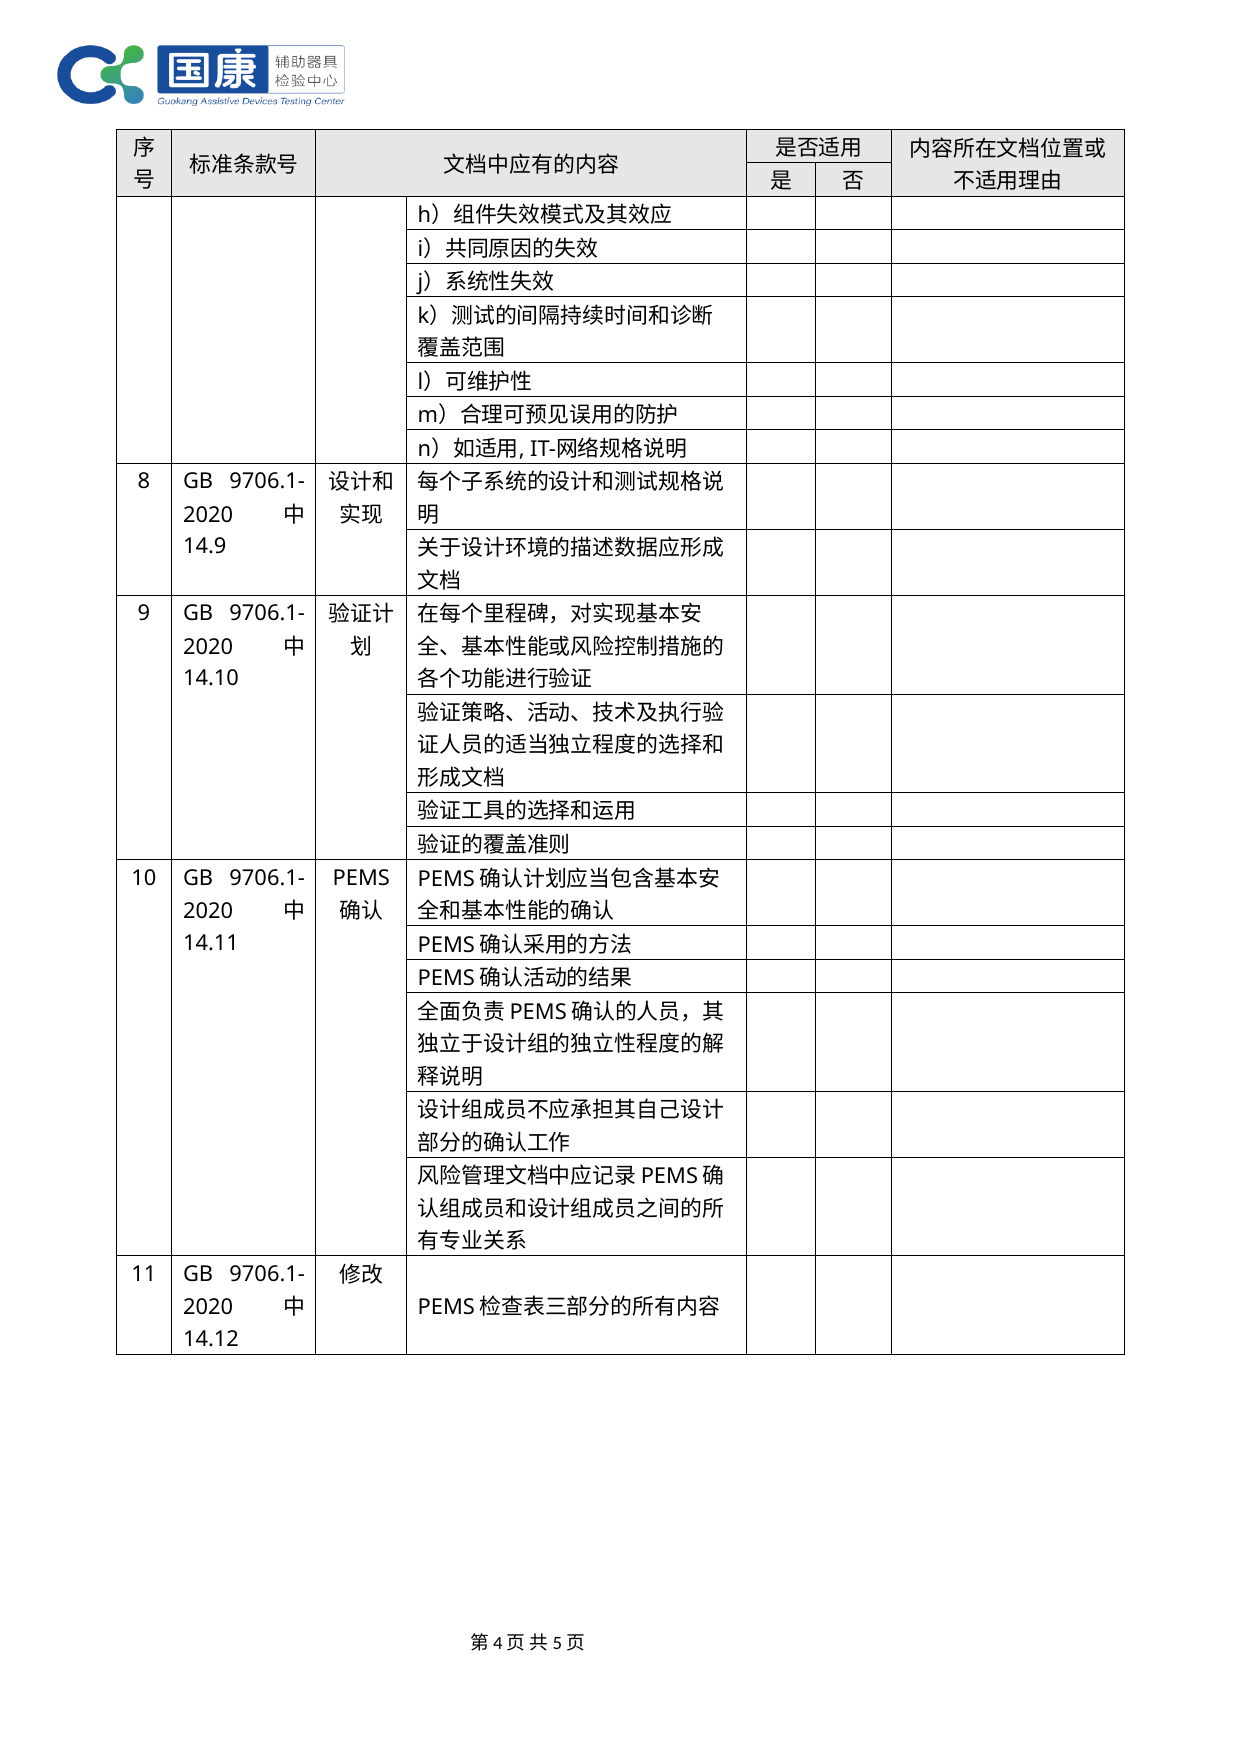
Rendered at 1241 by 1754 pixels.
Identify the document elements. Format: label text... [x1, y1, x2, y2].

table_cell [816, 464, 891, 529]
table_cell [747, 926, 815, 959]
table_cell [816, 230, 891, 263]
table_cell [747, 860, 815, 925]
table_cell [816, 397, 891, 429]
table_cell m）合理可预见误用的防护 [407, 397, 746, 429]
table_cell [816, 430, 891, 463]
table_cell n）如适用, IT-网络规格说明 [407, 430, 746, 463]
table_cell [892, 363, 1124, 396]
table_cell [816, 695, 891, 792]
table_cell [747, 993, 815, 1091]
table_header 序号 [117, 130, 171, 196]
table_header 内容所在文档位置或 不适用理由 [892, 130, 1124, 196]
table_cell [747, 264, 815, 296]
table_cell [892, 1092, 1124, 1157]
table_cell [892, 297, 1124, 362]
table_cell 设计组成员不应承担其自己设计部分的确认工作 [407, 1092, 746, 1157]
table_cell [816, 993, 891, 1091]
table_header 是否适用 [747, 130, 891, 162]
table_cell 全面负责PEMS确认的人员，其独立于设计组的独立性程度的解释说明 [407, 993, 746, 1091]
table_cell [816, 860, 891, 925]
table_cell [816, 197, 891, 229]
table_cell GB 9706.1-2020中14.10 [172, 596, 315, 859]
table_cell 9 [117, 596, 171, 859]
table_cell [892, 793, 1124, 826]
table_cell [747, 464, 815, 529]
table_cell [816, 1158, 891, 1255]
table_cell PEMS确认活动的结果 [407, 960, 746, 992]
table_cell [747, 695, 815, 792]
table_cell 10 [117, 860, 171, 1255]
table_cell [892, 993, 1124, 1091]
table_cell 否 [816, 163, 891, 196]
table_cell [892, 430, 1124, 463]
table_cell h）组件失效模式及其效应 [407, 197, 746, 229]
table_cell 修改 [316, 1256, 406, 1354]
table_cell [892, 264, 1124, 296]
table_cell 在每个里程碑，对实现基本安全、基本性能或风险控制措施的各个功能进行验证 [407, 596, 746, 693]
table_cell [747, 1092, 815, 1157]
table_cell [747, 197, 815, 229]
table_cell [892, 1158, 1124, 1255]
table_cell [892, 464, 1124, 529]
table_cell PEMS确认采用的方法 [407, 926, 746, 959]
table_cell [816, 363, 891, 396]
table_cell [816, 264, 891, 296]
table_cell [892, 197, 1124, 229]
table_cell [747, 1158, 815, 1255]
table_cell 验证的覆盖准则 [407, 827, 746, 859]
table_cell [747, 297, 815, 362]
table_header 文档中应有的内容 [316, 130, 746, 196]
table_cell [747, 397, 815, 429]
table_cell [892, 960, 1124, 992]
table_cell [816, 1092, 891, 1157]
table_cell [747, 1256, 815, 1354]
table_cell [892, 596, 1124, 693]
table_cell [747, 230, 815, 263]
table_cell [892, 230, 1124, 263]
table_cell [747, 363, 815, 396]
table_cell [816, 297, 891, 362]
table_header 标准条款号 [172, 130, 315, 196]
table_cell i）共同原因的失效 [407, 230, 746, 263]
table_cell [747, 530, 815, 595]
table_cell [816, 960, 891, 992]
table_cell [747, 596, 815, 693]
table_cell l）可维护性 [407, 363, 746, 396]
table_cell [892, 530, 1124, 595]
table_cell 每个子系统的设计和测试规格说明 [407, 464, 746, 529]
table_cell k）测试的间隔持续时间和诊断覆盖范围 [407, 297, 746, 362]
table_cell [892, 926, 1124, 959]
table_cell [816, 793, 891, 826]
table_cell [892, 397, 1124, 429]
table_cell [747, 960, 815, 992]
table_cell [816, 530, 891, 595]
table_cell [816, 1256, 891, 1354]
table_cell GB 9706.1-2020中14.11 [172, 860, 315, 1255]
table_cell [747, 827, 815, 859]
table_cell 8 [117, 464, 171, 595]
table_cell GB 9706.1-2020中14.12 [172, 1256, 315, 1354]
table_cell [747, 430, 815, 463]
table_cell [816, 827, 891, 859]
table_cell 关于设计环境的描述数据应形成文档 [407, 530, 746, 595]
table_cell 设计和实现 [316, 464, 406, 595]
table_cell [892, 860, 1124, 925]
table_cell [892, 827, 1124, 859]
table_cell [892, 695, 1124, 792]
table_cell 风险管理文档中应记录PEMS确认组成员和设计组成员之间的所有专业关系 [407, 1158, 746, 1255]
table_cell [892, 1256, 1124, 1354]
table_cell PEMS检查表三部分的所有内容 [407, 1256, 746, 1354]
table_cell PEMS确认 [316, 860, 406, 1255]
table_cell 验证工具的选择和运用 [407, 793, 746, 826]
table_cell 验证计划 [316, 596, 406, 859]
picture [51, 38, 353, 110]
table_cell 验证策略、活动、技术及执行验证人员的适当独立程度的选择和形成文档 [407, 695, 746, 792]
table_cell [747, 793, 815, 826]
table_cell 11 [117, 1256, 171, 1354]
table_cell GB 9706.1-2020中14.9 [172, 464, 315, 595]
table_cell PEMS确认计划应当包含基本安全和基本性能的确认 [407, 860, 746, 925]
table_cell 是 [747, 163, 815, 196]
table_cell [816, 596, 891, 693]
table_cell j）系统性失效 [407, 264, 746, 296]
table_cell [816, 926, 891, 959]
